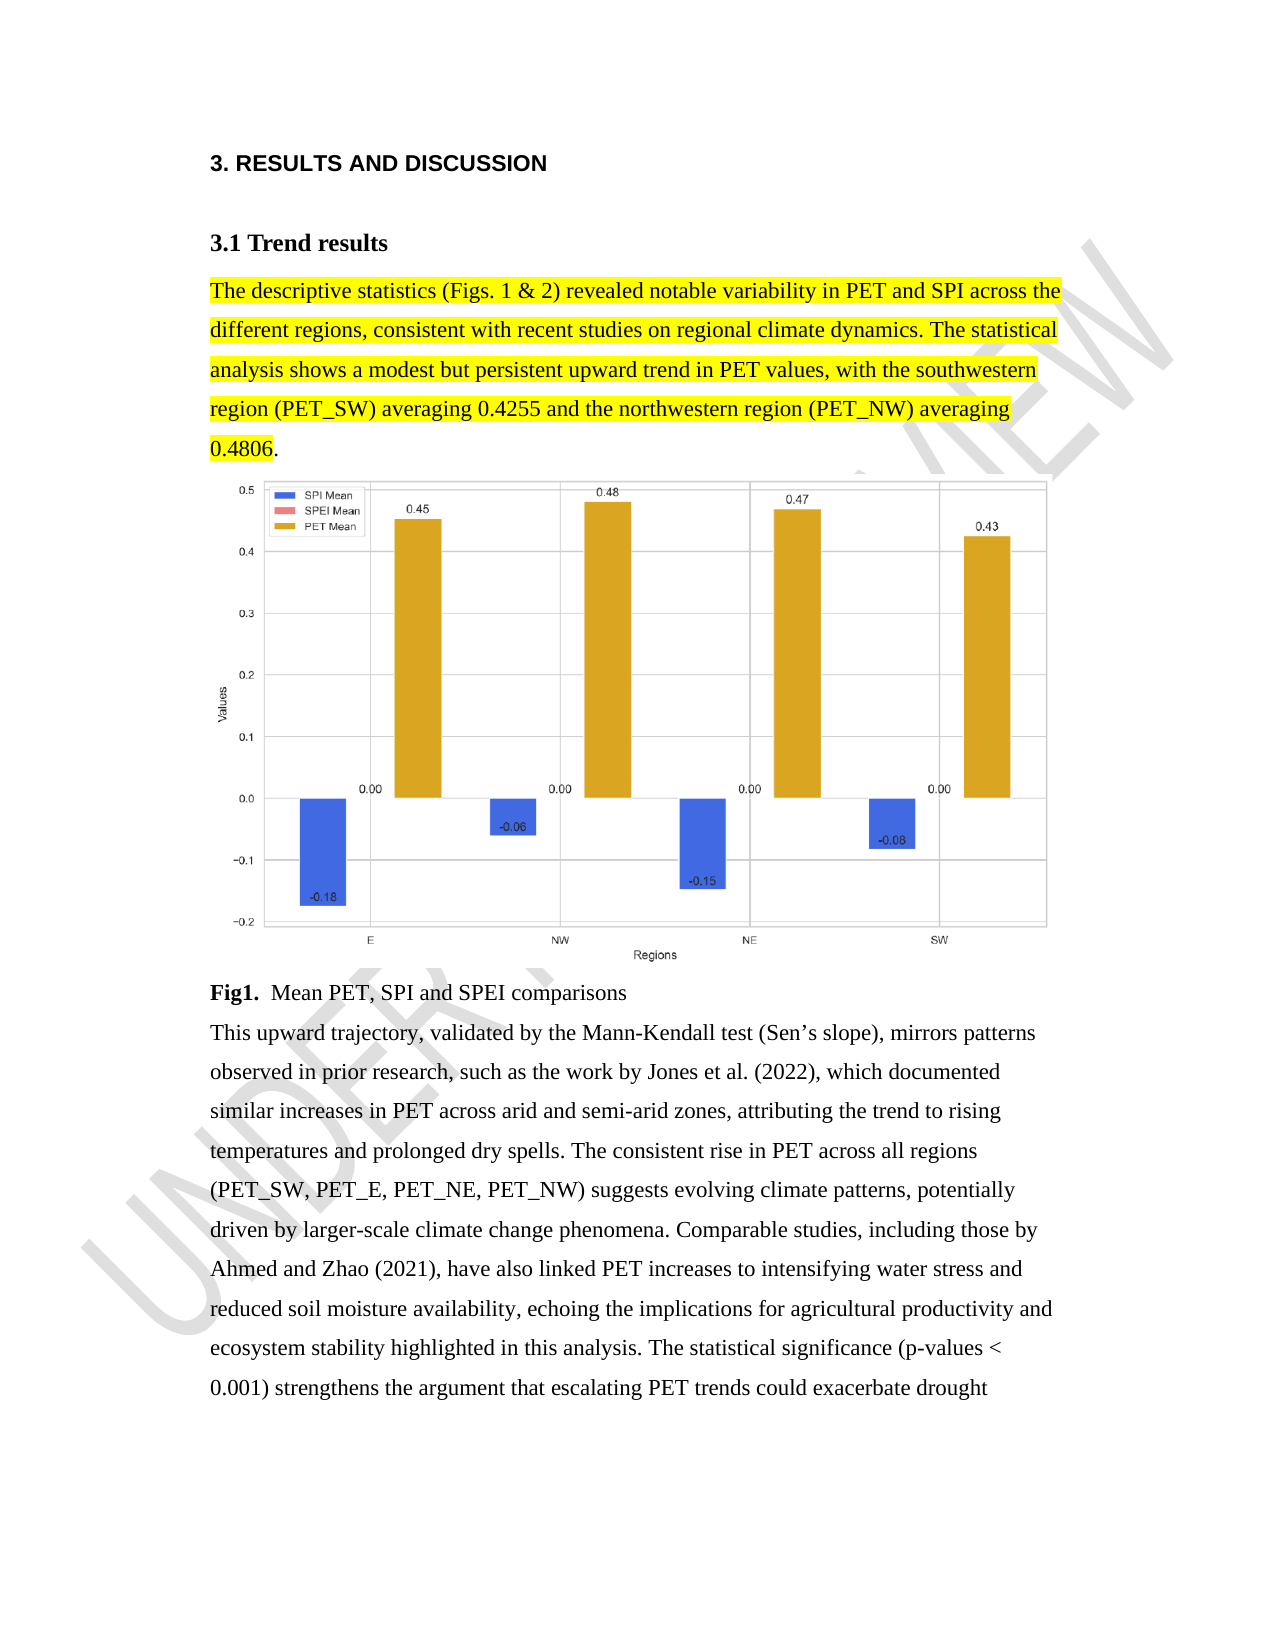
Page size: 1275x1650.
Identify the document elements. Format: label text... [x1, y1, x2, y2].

text Fig1. Mean PET, SPI and SPEI comparisons [210, 979, 1065, 1006]
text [210, 1019, 1065, 1400]
picture [210, 474, 1053, 968]
text The descriptive statistics (Figs. 1 & 2) revealed notable variability in PET and SPI across the different regions, consistent with recent studies on regional climate dynamics. The statistical analysis shows a modest but persistent upward trend in PET values, with the southwestern region (PET_SW) averaging 0.4255 and the northwestern region (PET_NW) averaging 0.4806. [210, 277, 1065, 461]
subtitle 3.1 Trend results [210, 228, 1065, 256]
text 3. results and discussion [210, 150, 1065, 176]
